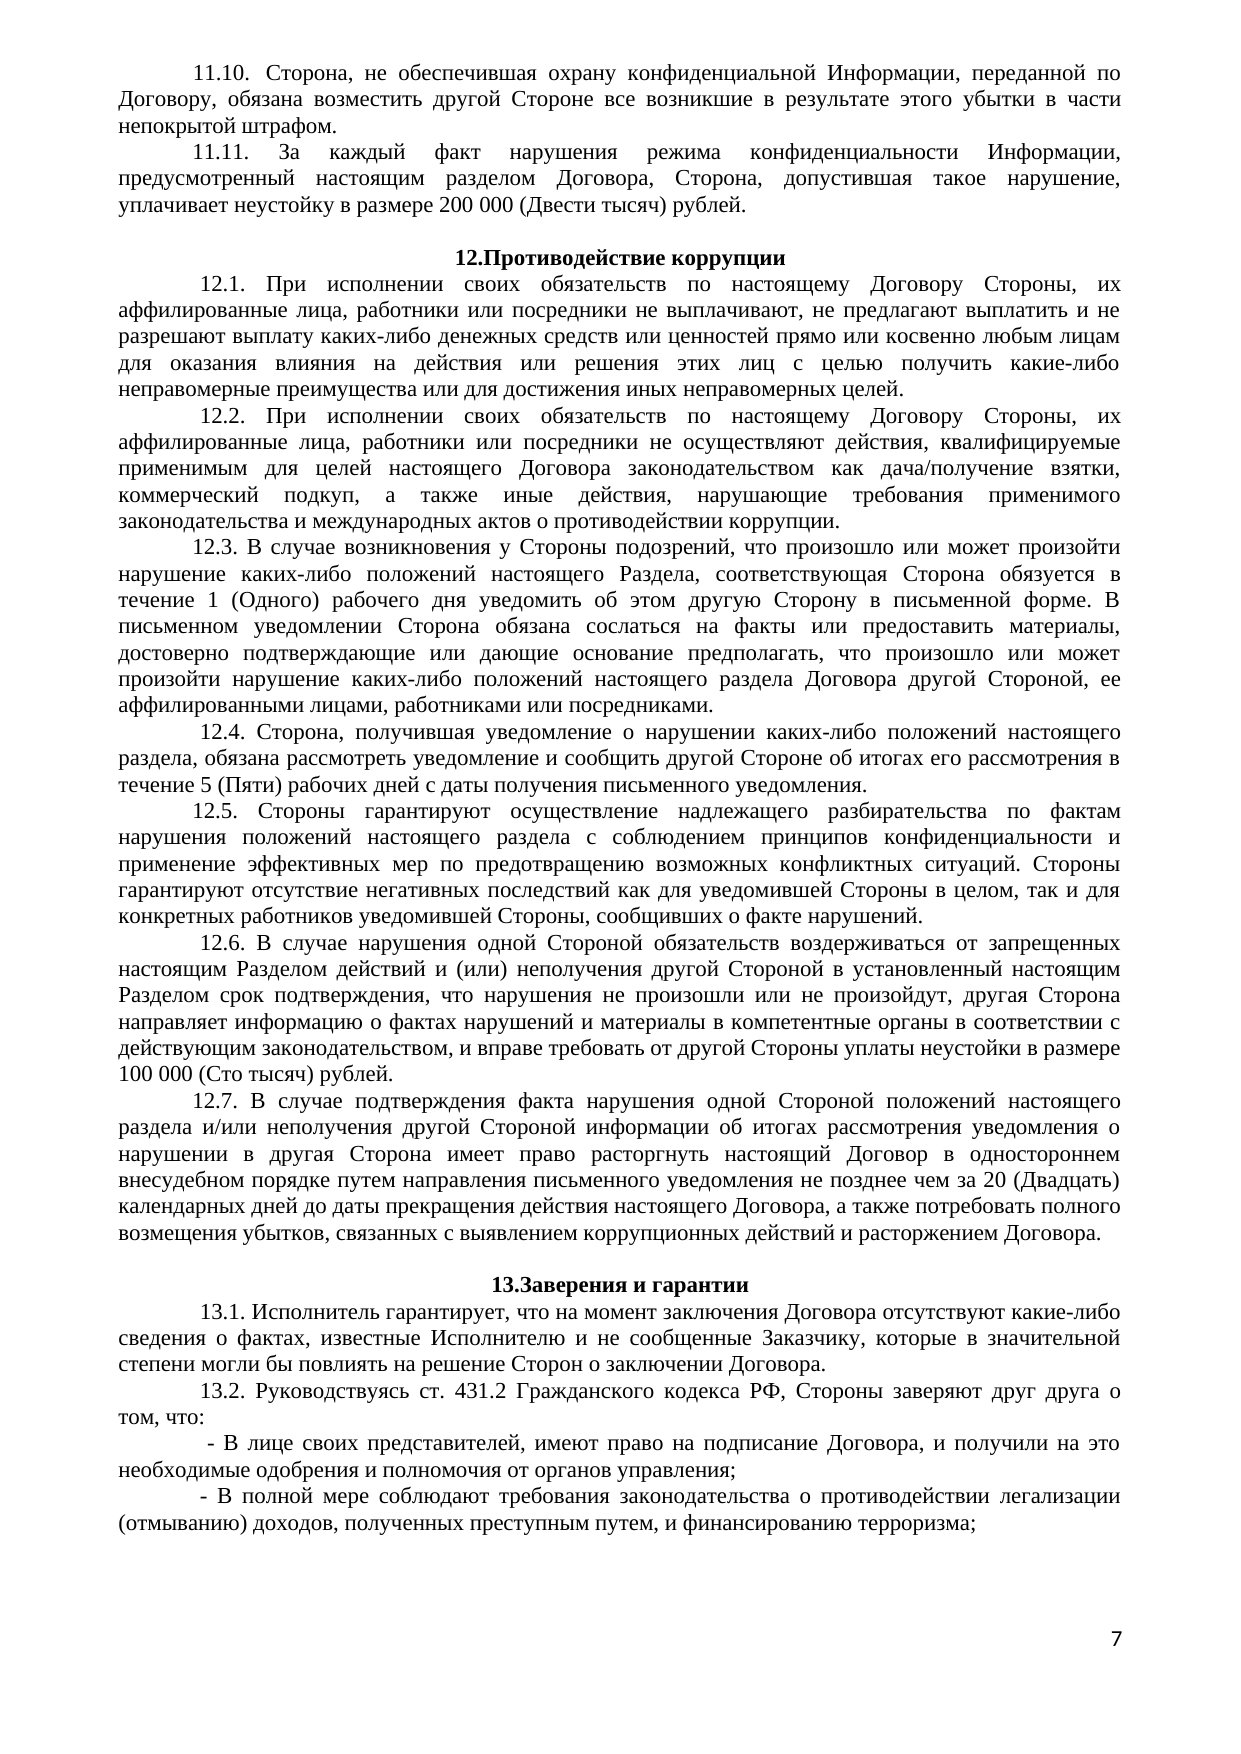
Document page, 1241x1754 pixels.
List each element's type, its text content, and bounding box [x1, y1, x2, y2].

text 12.4. Сторона, получившая уведомление о нарушении каких-либо положений настоящего раздела, обязана рассмотреть уведомление и сообщить другой Стороне об итогах его рассмотрения в течение 5 (Пяти) рабочих дней с даты получения письменного уведомления. [118, 718, 1122, 797]
text 12.7. В случае подтверждения факта нарушения одной Стороной положений настоящего раздела и/или неполучения другой Стороной информации об итогах рассмотрения уведомления о нарушении в другая Сторона имеет право расторгнуть настоящий Договор в одностороннем внесудебном порядке путем направления письменного уведомления не позднее чем за 20 (Двадцать) календарных дней до даты прекращения действия настоящего Договора, а также потребовать полного возмещения убытков, связанных с выявлением коррупционных действий и расторжением Договора. [118, 1087, 1122, 1245]
text 12.1. При исполнении своих обязательств по настоящему Договору Стороны, их аффилированные лица, работники или посредники не выплачивают, не предлагают выплатить и не разрешают выплату каких-либо денежных средств или ценностей прямо или косвенно любым лицам для оказания влияния на действия или решения этих лиц с целью получить какие-либо неправомерные преимущества или для достижения иных неправомерных целей. [118, 270, 1122, 402]
text 12.2. При исполнении своих обязательств по настоящему Договору Стороны, их аффилированные лица, работники или посредники не осуществляют действия, квалифицируемые применимым для целей настоящего Договора законодательством как дача/получение взятки, коммерческий подкуп, а также иные действия, нарушающие требования применимого законодательства и международных актов о противодействии коррупции. [118, 402, 1122, 533]
text 12.3. В случае возникновения у Стороны подозрений, что произошло или может произойти нарушение каких-либо положений настоящего Раздела, соответствующая Сторона обязуется в течение 1 (Одного) рабочего дня уведомить об этом другую Сторону в письменной форме. В письменном уведомлении Сторона обязана сослаться на факты или предоставить материалы, достоверно подтверждающие или дающие основание предполагать, что произошло или может произойти нарушение каких-либо положений настоящего раздела Договора другой Стороной, ее аффилированными лицами, работниками или посредниками. [118, 533, 1122, 718]
text - В полной мере соблюдают требования законодательства о противодействии легализации (отмыванию) доходов, полученных преступным путем, и финансированию терроризма; [118, 1482, 1122, 1535]
text 13.Заверения и гарантии [118, 1271, 1122, 1298]
list Сторона, не обеспечившая охрану конфиденциальной Информации, переданной по Договору, обязана возместить другой Стороне все возникшие в результате этого убытки в части непокрытой штрафом. [118, 59, 1122, 138]
text 13.1. Исполнитель гарантирует, что на момент заключения Договора отсутствуют какие-либо сведения о фактах, известные Исполнителю и не сообщенные Заказчику, которые в значительной степени могли бы повлиять на решение Сторон о заключении Договора. [118, 1298, 1122, 1377]
text 12.Противодействие коррупции [118, 243, 1122, 270]
text - В лице своих представителей, имеют право на подписание Договора, и получили на это необходимые одобрения и полномочия от органов управления; [118, 1429, 1122, 1482]
text 13.2. Руководствуясь ст. 431.2 Гражданского кодекса РФ, Стороны заверяют друг друга о том, что: [118, 1377, 1122, 1429]
text 11.11. За каждый факт нарушения режима конфиденциальности Информации, предусмотренный настоящим разделом Договора, Сторона, допустившая такое нарушение, уплачивает неустойку в размере 200 000 (Двести тысяч) рублей. [118, 138, 1122, 217]
text 12.5. Стороны гарантируют осуществление надлежащего разбирательства по фактам нарушения положений настоящего раздела с соблюдением принципов конфиденциальности и применение эффективных мер по предотвращению возможных конфликтных ситуаций. Стороны гарантируют отсутствие негативных последствий как для уведомившей Стороны в целом, так и для конкретных работников уведомившей Стороны, сообщивших о факте нарушений. [118, 797, 1122, 929]
text 12.6. В случае нарушения одной Стороной обязательств воздерживаться от запрещенных настоящим Разделом действий и (или) неполучения другой Стороной в установленный настоящим Разделом срок подтверждения, что нарушения не произошли или не произойдут, другая Сторона направляет информацию о фактах нарушений и материалы в компетентные органы в соответствии с действующим законодательством, и вправе требовать от другой Стороны уплаты неустойки в размере 100 000 (Сто тысяч) рублей. [118, 929, 1122, 1087]
